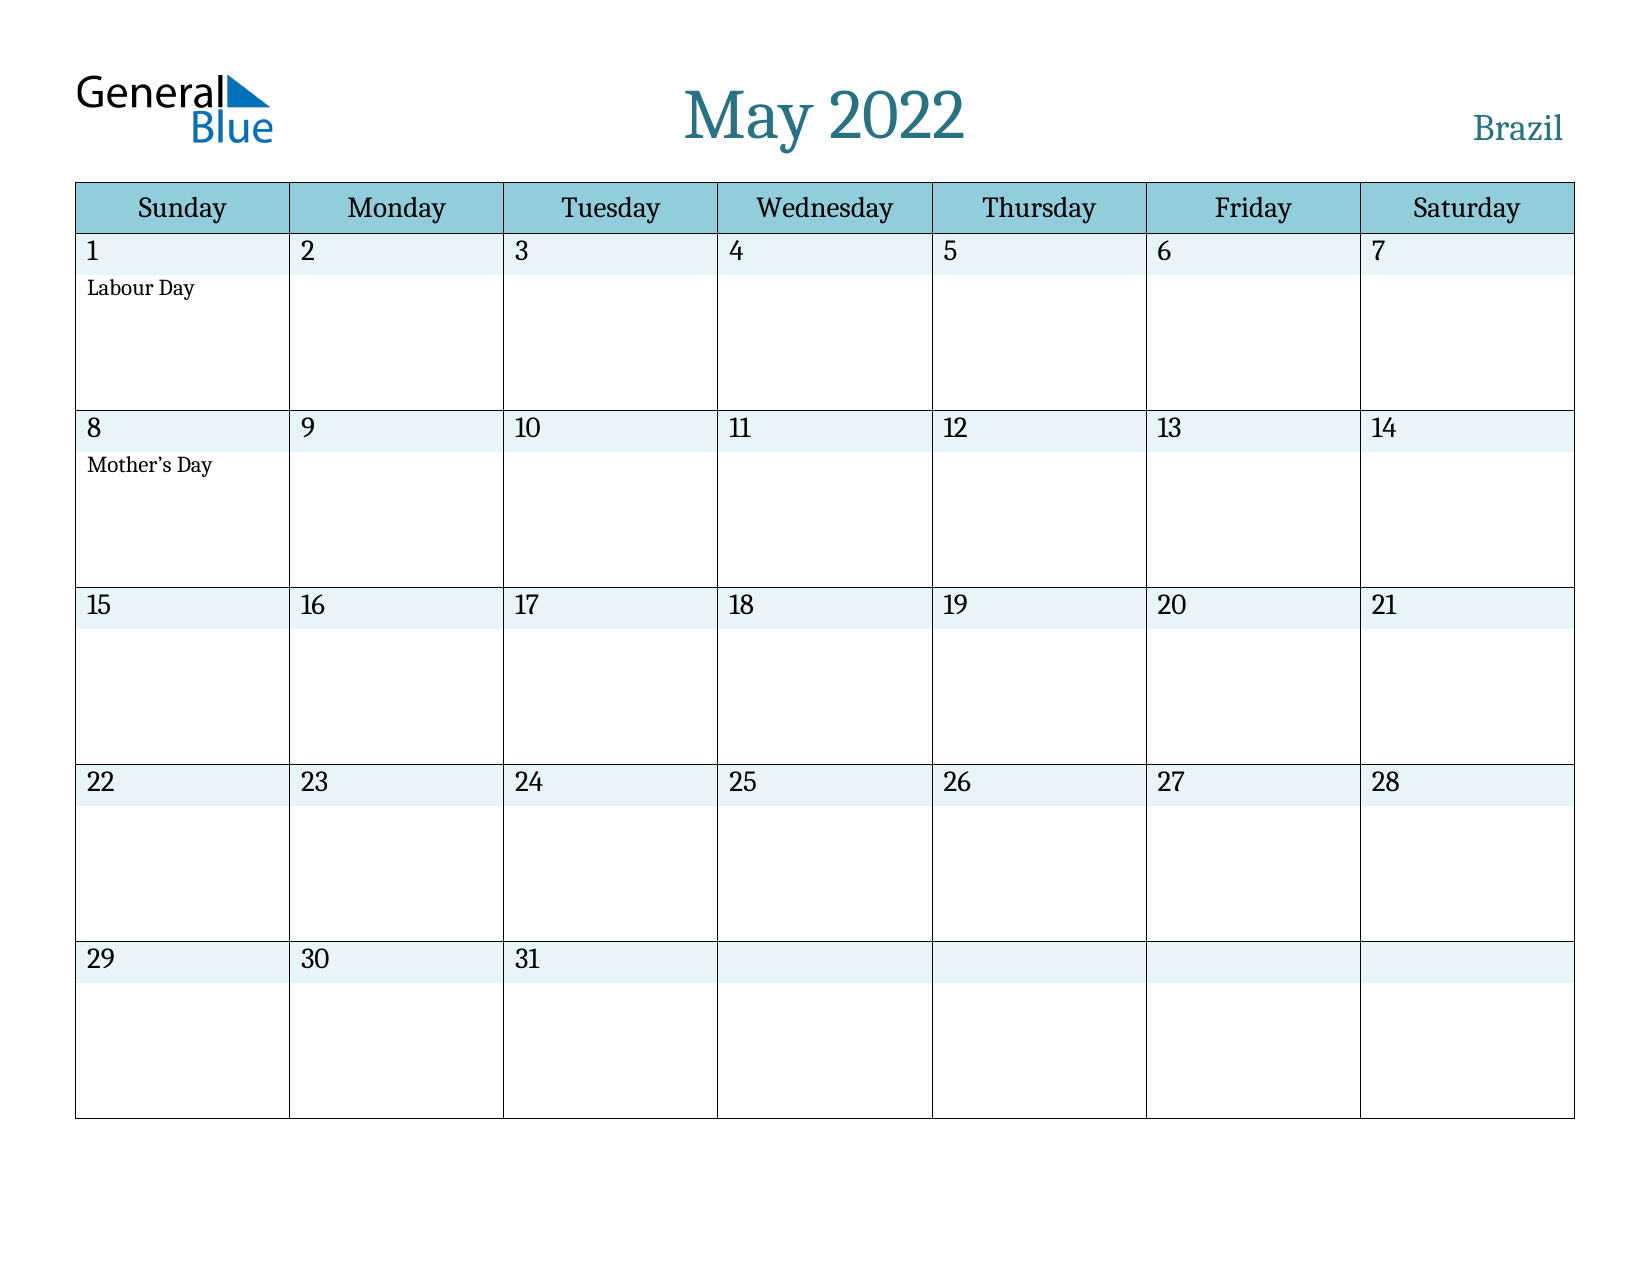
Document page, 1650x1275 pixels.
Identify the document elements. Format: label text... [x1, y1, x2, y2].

table_cell 13 [1147, 411, 1360, 452]
table_cell 9 [290, 411, 503, 452]
table_cell 6 [1147, 234, 1360, 275]
table_cell [1147, 806, 1360, 941]
table_cell 3 [504, 234, 717, 275]
table_cell [290, 806, 503, 941]
table_cell 2 [290, 234, 503, 275]
table_cell [1361, 275, 1574, 410]
table_cell [933, 942, 1146, 983]
table_header Brazil [1146, 75, 1574, 182]
table_cell 26 [933, 765, 1146, 806]
table_cell [1147, 629, 1360, 764]
table_cell 19 [933, 588, 1146, 629]
table_header May 2022 [504, 75, 1146, 182]
table_cell Tuesday [504, 183, 717, 233]
table_cell [504, 983, 717, 1118]
table_cell 22 [76, 765, 289, 806]
table_cell Sunday [76, 183, 289, 233]
table_cell [1361, 629, 1574, 764]
table_cell 31 [504, 942, 717, 983]
table_cell 4 [718, 234, 932, 275]
table_cell Friday [1147, 183, 1360, 233]
table_cell [933, 806, 1146, 941]
table_cell Mother’s Day [76, 452, 289, 587]
table_cell [933, 629, 1146, 764]
table_cell [290, 275, 503, 410]
table_cell [1147, 983, 1360, 1118]
table_cell [504, 629, 717, 764]
table_cell 25 [718, 765, 932, 806]
table_cell 21 [1361, 588, 1574, 629]
table_cell Saturday [1361, 183, 1574, 233]
table_cell 1 [76, 234, 289, 275]
table_cell [718, 806, 932, 941]
table_cell [504, 806, 717, 941]
table_cell [1361, 806, 1574, 941]
table_cell [718, 942, 932, 983]
table_cell 28 [1361, 765, 1574, 806]
table_cell 14 [1361, 411, 1574, 452]
table_cell 11 [718, 411, 932, 452]
picture [77, 75, 273, 143]
table_cell [718, 983, 932, 1118]
table_cell [718, 629, 932, 764]
table_cell 5 [933, 234, 1146, 275]
table_cell 20 [1147, 588, 1360, 629]
table_cell [1147, 942, 1360, 983]
table_cell [1361, 983, 1574, 1118]
table_cell 17 [504, 588, 717, 629]
table_cell [933, 275, 1146, 410]
table_cell 8 [76, 411, 289, 452]
table_cell 10 [504, 411, 717, 452]
table_cell Thursday [933, 183, 1146, 233]
table_cell [76, 806, 289, 941]
table_cell [1147, 275, 1360, 410]
table_cell [718, 275, 932, 410]
table_cell 16 [290, 588, 503, 629]
table_cell [504, 452, 717, 587]
table_cell [504, 275, 717, 410]
table_cell [76, 983, 289, 1118]
table_cell 15 [76, 588, 289, 629]
table_cell [290, 452, 503, 587]
table_cell 30 [290, 942, 503, 983]
table_cell Labour Day [76, 275, 289, 410]
table_cell 7 [1361, 234, 1574, 275]
table_cell 23 [290, 765, 503, 806]
table_cell [1147, 452, 1360, 587]
table_cell [1361, 452, 1574, 587]
table_cell 27 [1147, 765, 1360, 806]
table_cell [290, 629, 503, 764]
table_cell [718, 452, 932, 587]
table_cell [76, 629, 289, 764]
table_cell 24 [504, 765, 717, 806]
table_cell 18 [718, 588, 932, 629]
table_cell 29 [76, 942, 289, 983]
table_cell [933, 983, 1146, 1118]
table_header [76, 75, 503, 182]
table_cell [933, 452, 1146, 587]
table_cell 12 [933, 411, 1146, 452]
table_cell [290, 983, 503, 1118]
table_cell Monday [290, 183, 503, 233]
table_cell Wednesday [718, 183, 932, 233]
table_cell [1361, 942, 1574, 983]
